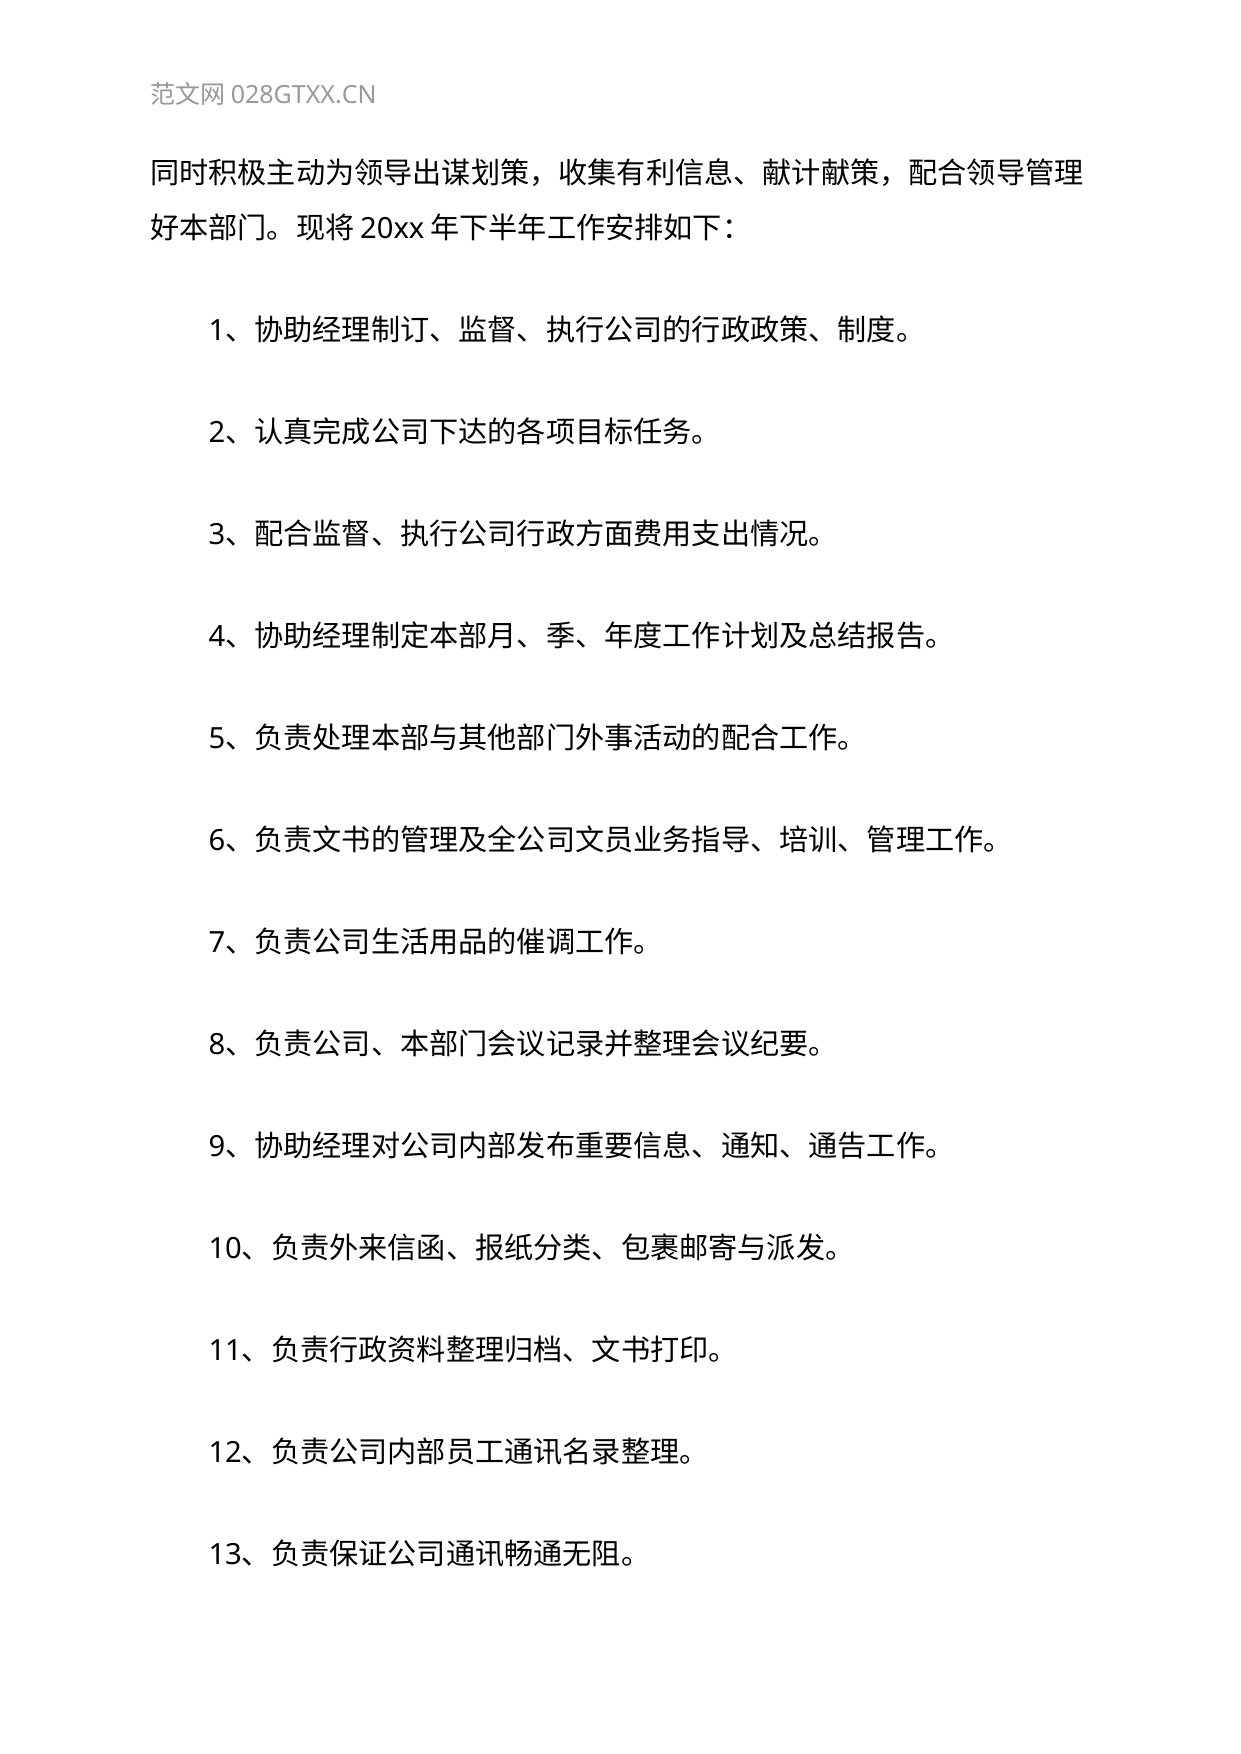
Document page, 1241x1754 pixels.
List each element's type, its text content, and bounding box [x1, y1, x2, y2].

text 1、协助经理制订、监督、执行公司的行政政策、制度。 [150, 307, 1090, 349]
text 8、负责公司、本部门会议记录并整理会议纪要。 [150, 1021, 1090, 1063]
text 11、负责行政资料整理归档、文书打印。 [150, 1327, 1090, 1369]
text 12、负责公司内部员工通讯名录整理。 [150, 1429, 1090, 1471]
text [150, 150, 1090, 247]
text 9、协助经理对公司内部发布重要信息、通知、通告工作。 [150, 1123, 1090, 1165]
text 4、协助经理制定本部月、季、年度工作计划及总结报告。 [150, 613, 1090, 655]
text 2、认真完成公司下达的各项目标任务。 [150, 409, 1090, 451]
text 10、负责外来信函、报纸分类、包裹邮寄与派发。 [150, 1225, 1090, 1267]
text 7、负责公司生活用品的催调工作。 [150, 919, 1090, 961]
text 5、负责处理本部与其他部门外事活动的配合工作。 [150, 715, 1090, 757]
text 13、负责保证公司通讯畅通无阻。 [150, 1531, 1090, 1573]
text 3、配合监督、执行公司行政方面费用支出情况。 [150, 511, 1090, 553]
text 6、负责文书的管理及全公司文员业务指导、培训、管理工作。 [150, 817, 1090, 859]
